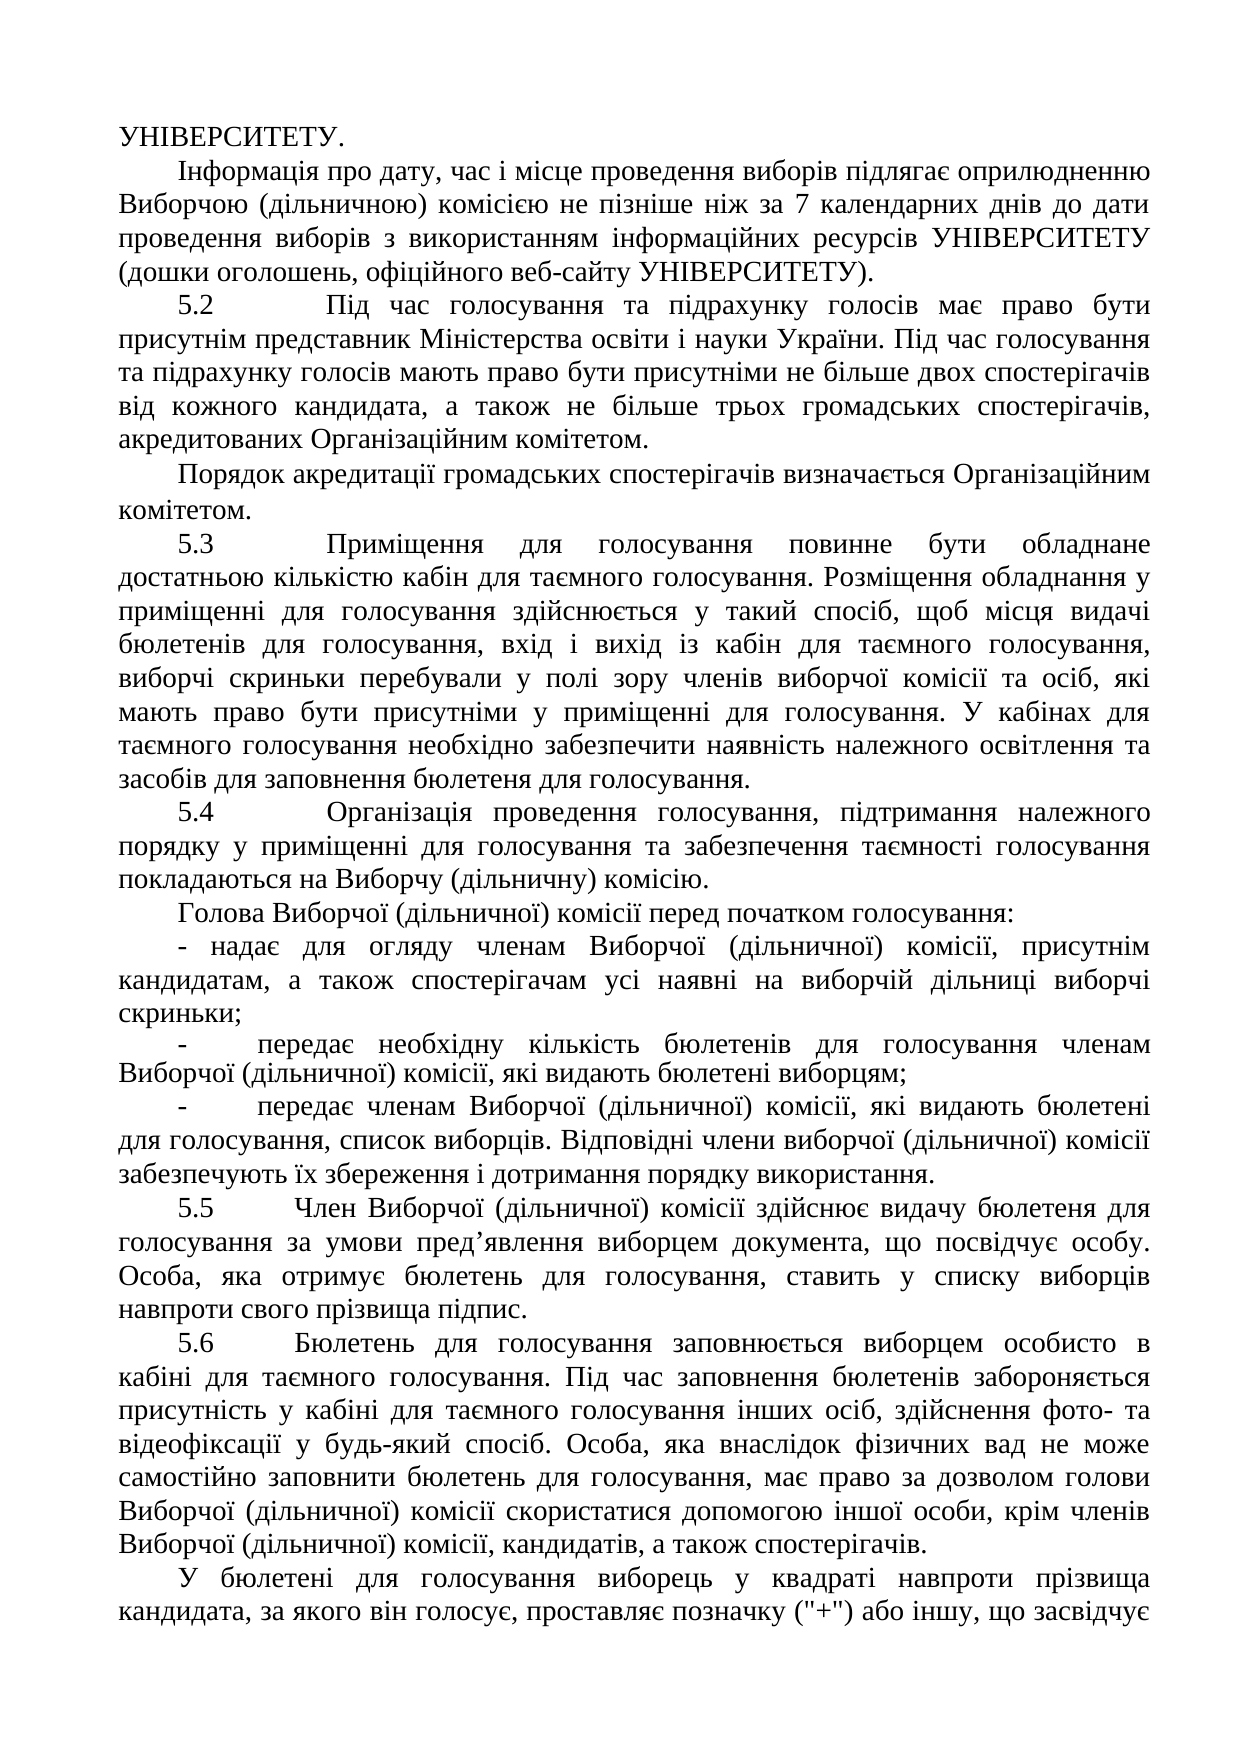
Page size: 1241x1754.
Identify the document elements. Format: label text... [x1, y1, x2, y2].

list передає необхідну кількість бюлетенів для голосування членам Виборчої (дільничної) комісії, які видають бюлетені виборцям; [118, 1030, 1152, 1088]
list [118, 118, 1152, 154]
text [118, 1561, 1152, 1628]
text Голова Виборчої (дільничної) комісії перед початком голосування: [118, 896, 1152, 929]
text Порядок акредитації громадських спостерігачів визначається Організаційним комітетом. [118, 456, 1152, 527]
list Член Виборчої (дільничної) комісії здійснює видачу бюлетеня для голосування за умови пред’явлення виборцем документа, що посвідчує особу. Особа, яка отримує бюлетень для голосування, ставить у списку виборців навпроти свого прізвища підпис. [118, 1190, 1152, 1326]
list Приміщення для голосування повинне бути обладнане достатньою кількістю кабін для таємного голосування. Розміщення обладнання у приміщенні для голосування здійснюється у такий спосіб, щоб місця видачі бюлетенів для голосування, вхід і вихід із кабін для таємного голосування, виборчі скриньки перебували у полі зору членів виборчої комісії та осіб, які мають право бути присутніми у приміщенні для голосування. У кабінах для таємного голосування необхідно забезпечити наявність належного освітлення та засобів для заповнення бюлетеня для голосування. [118, 527, 1152, 795]
list Організація проведення голосування, підтримання належного порядку у приміщенні для голосування та забезпечення таємності голосування покладаються на Виборчу (дільничну) комісію. [118, 795, 1152, 896]
list передає членам Виборчої (дільничної) комісії, які видають бюлетені для голосування, список виборців. Відповідні члени виборчої (дільничної) комісії забезпечують їх збереження і дотримання порядку використання. [118, 1088, 1152, 1190]
list Під час голосування та підрахунку голосів має право бути присутнім представник Міністерства освіти і науки України. Під час голосування та підрахунку голосів мають право бути присутніми не більше двох спостерігачів від кожного кандидата, а також не більше трьох громадських спостерігачів, акредитованих Організаційним комітетом. [118, 288, 1152, 456]
text Інформація про дату, час і місце проведення виборів підлягає оприлюдненню Виборчою (дільничною) комісією не пізніше ніж за 7 календарних днів до дати проведення виборів з використанням інформаційних ресурсів УНІВЕРСИТЕТУ (дошки оголошень, офіційного веб-сайту УНІВЕРСИТЕТУ). [118, 154, 1152, 288]
list Бюлетень для голосування заповнюється виборцем особисто в кабіні для таємного голосування. Під час заповнення бюлетенів забороняється присутність у кабіні для таємного голосування інших осіб, здійснення фото- та відеофіксації у будь-який спосіб. Особа, яка внаслідок фізичних вад не може самостійно заповнити бюлетень для голосування, має право за дозволом голови Виборчої (дільничної) комісії скористатися допомогою іншої особи, крім членів Виборчої (дільничної) комісії, кандидатів, а також спостерігачів. [118, 1326, 1152, 1561]
text - надає для огляду членам Виборчої (дільничної) комісії, присутнім кандидатам, а також спостерігачам усі наявні на виборчій дільниці виборчі скриньки; [118, 929, 1152, 1030]
